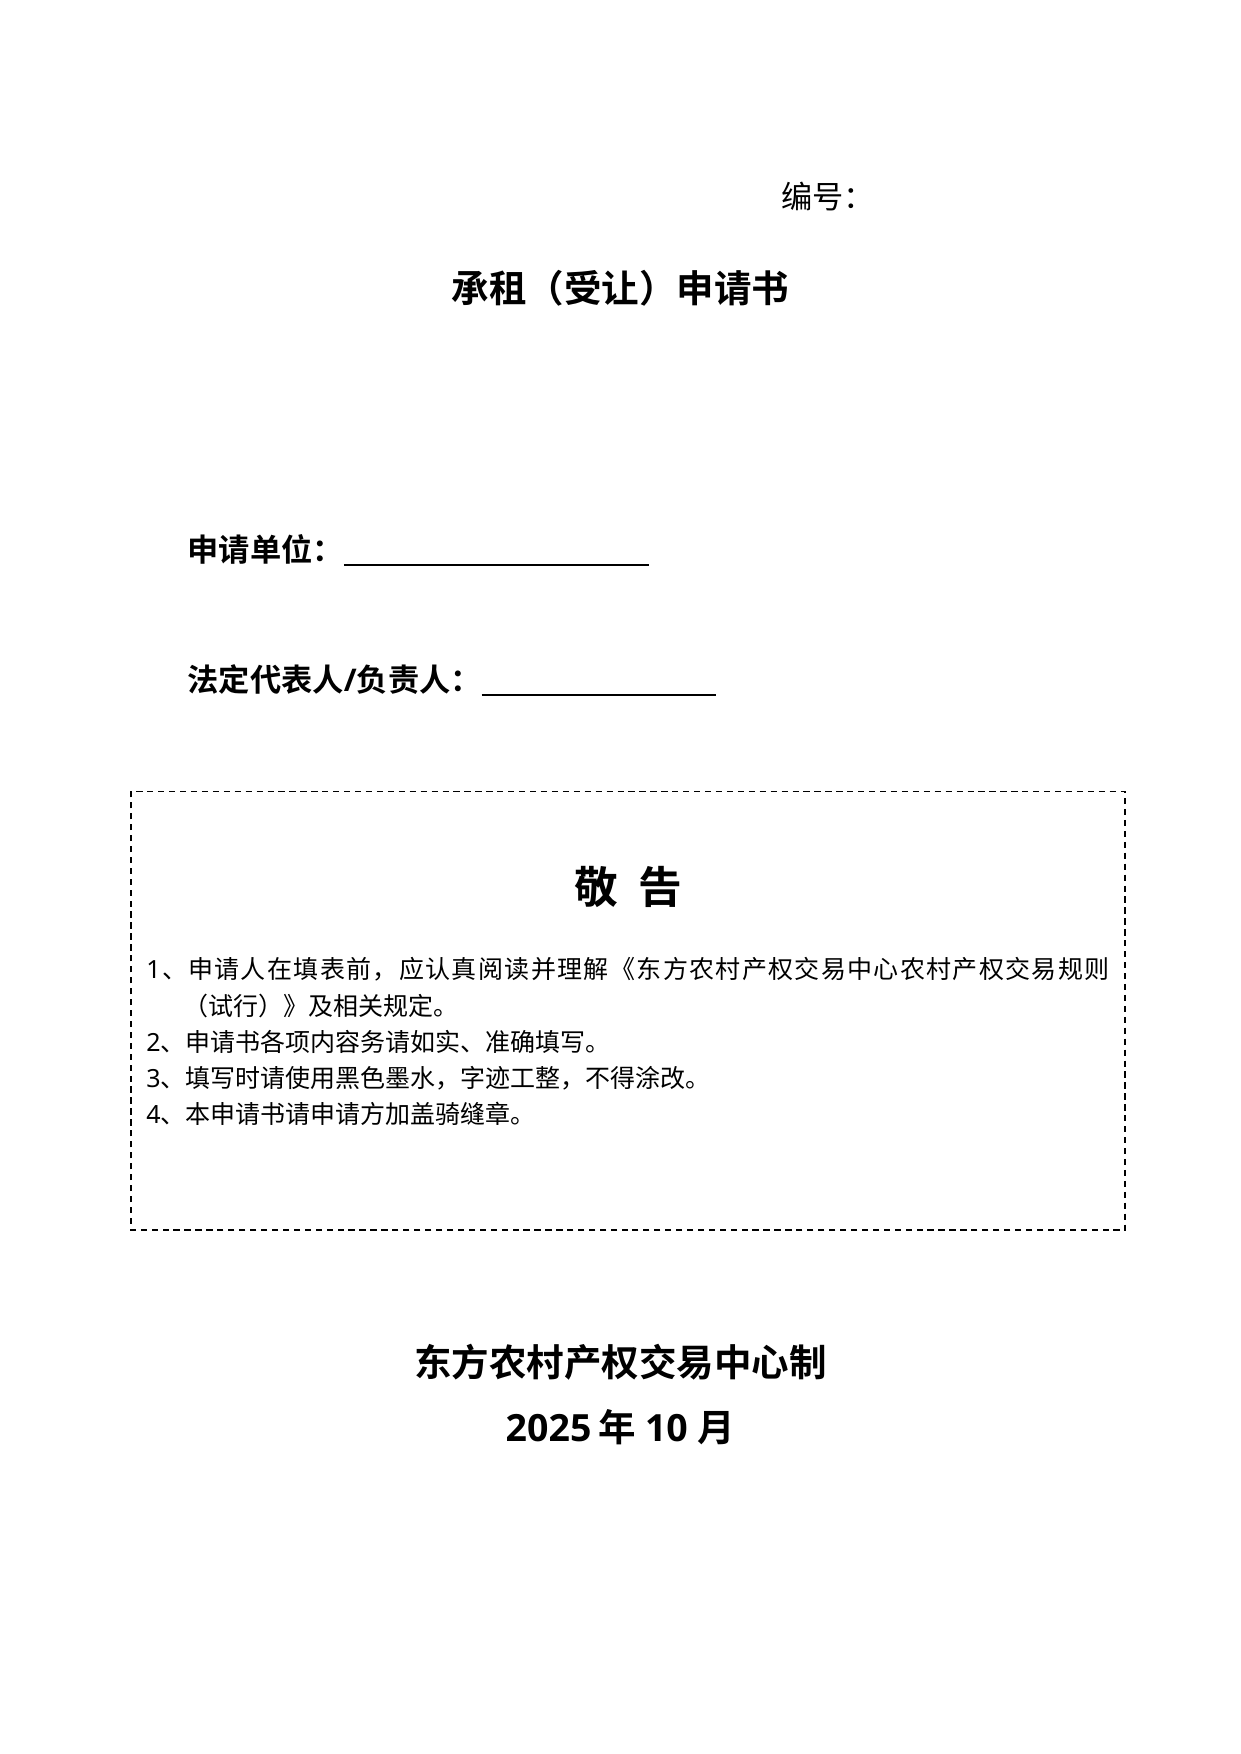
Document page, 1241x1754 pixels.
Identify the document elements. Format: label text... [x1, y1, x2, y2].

text 法定代表人/负责人： [187, 645, 1053, 710]
subtitle 承租（受让）申请书 [187, 254, 1053, 319]
text 2025年 10 月 [187, 1393, 1053, 1458]
text 东方农村产权交易中心制 [187, 1328, 1053, 1393]
text 申请单位： [187, 515, 1053, 580]
text 编号： [187, 162, 1053, 227]
